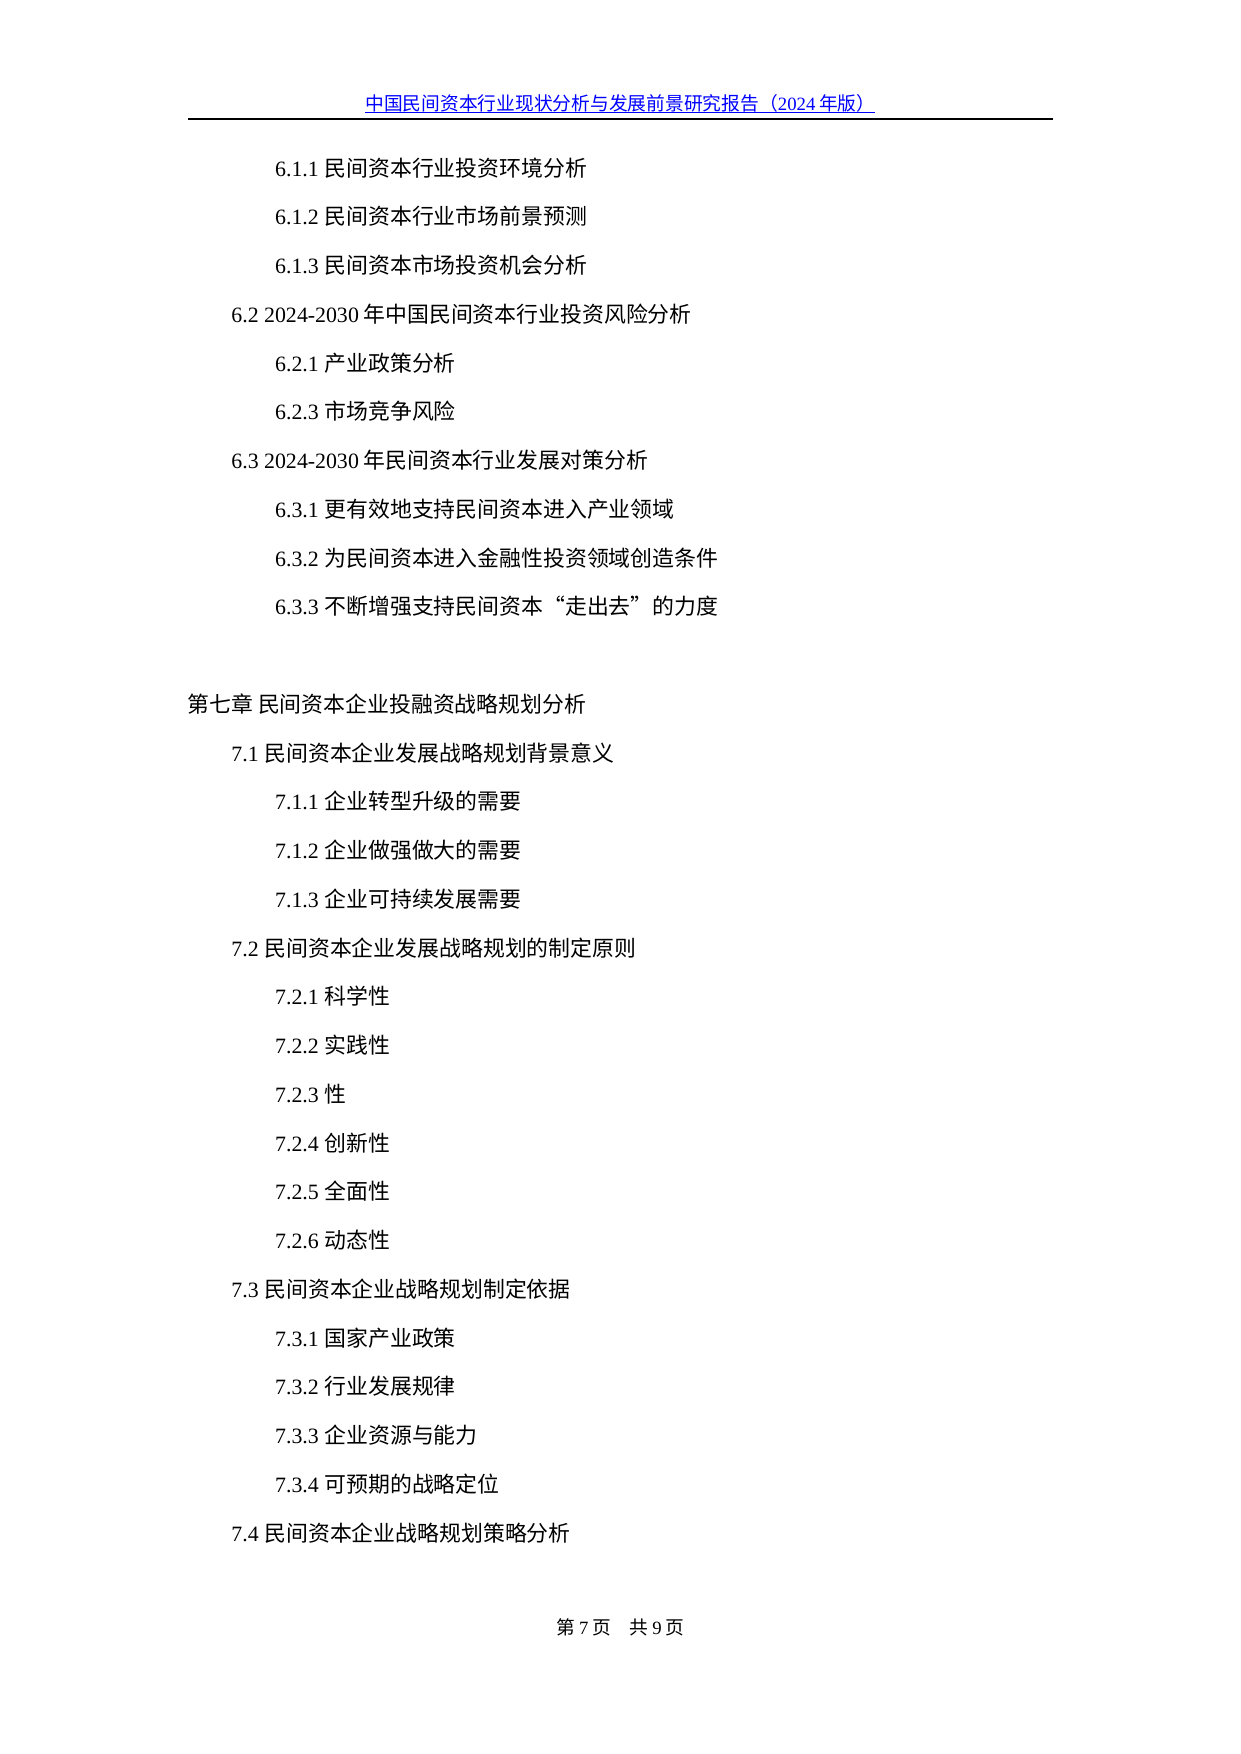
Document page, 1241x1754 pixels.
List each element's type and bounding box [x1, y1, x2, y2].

text [187, 150, 1053, 1548]
